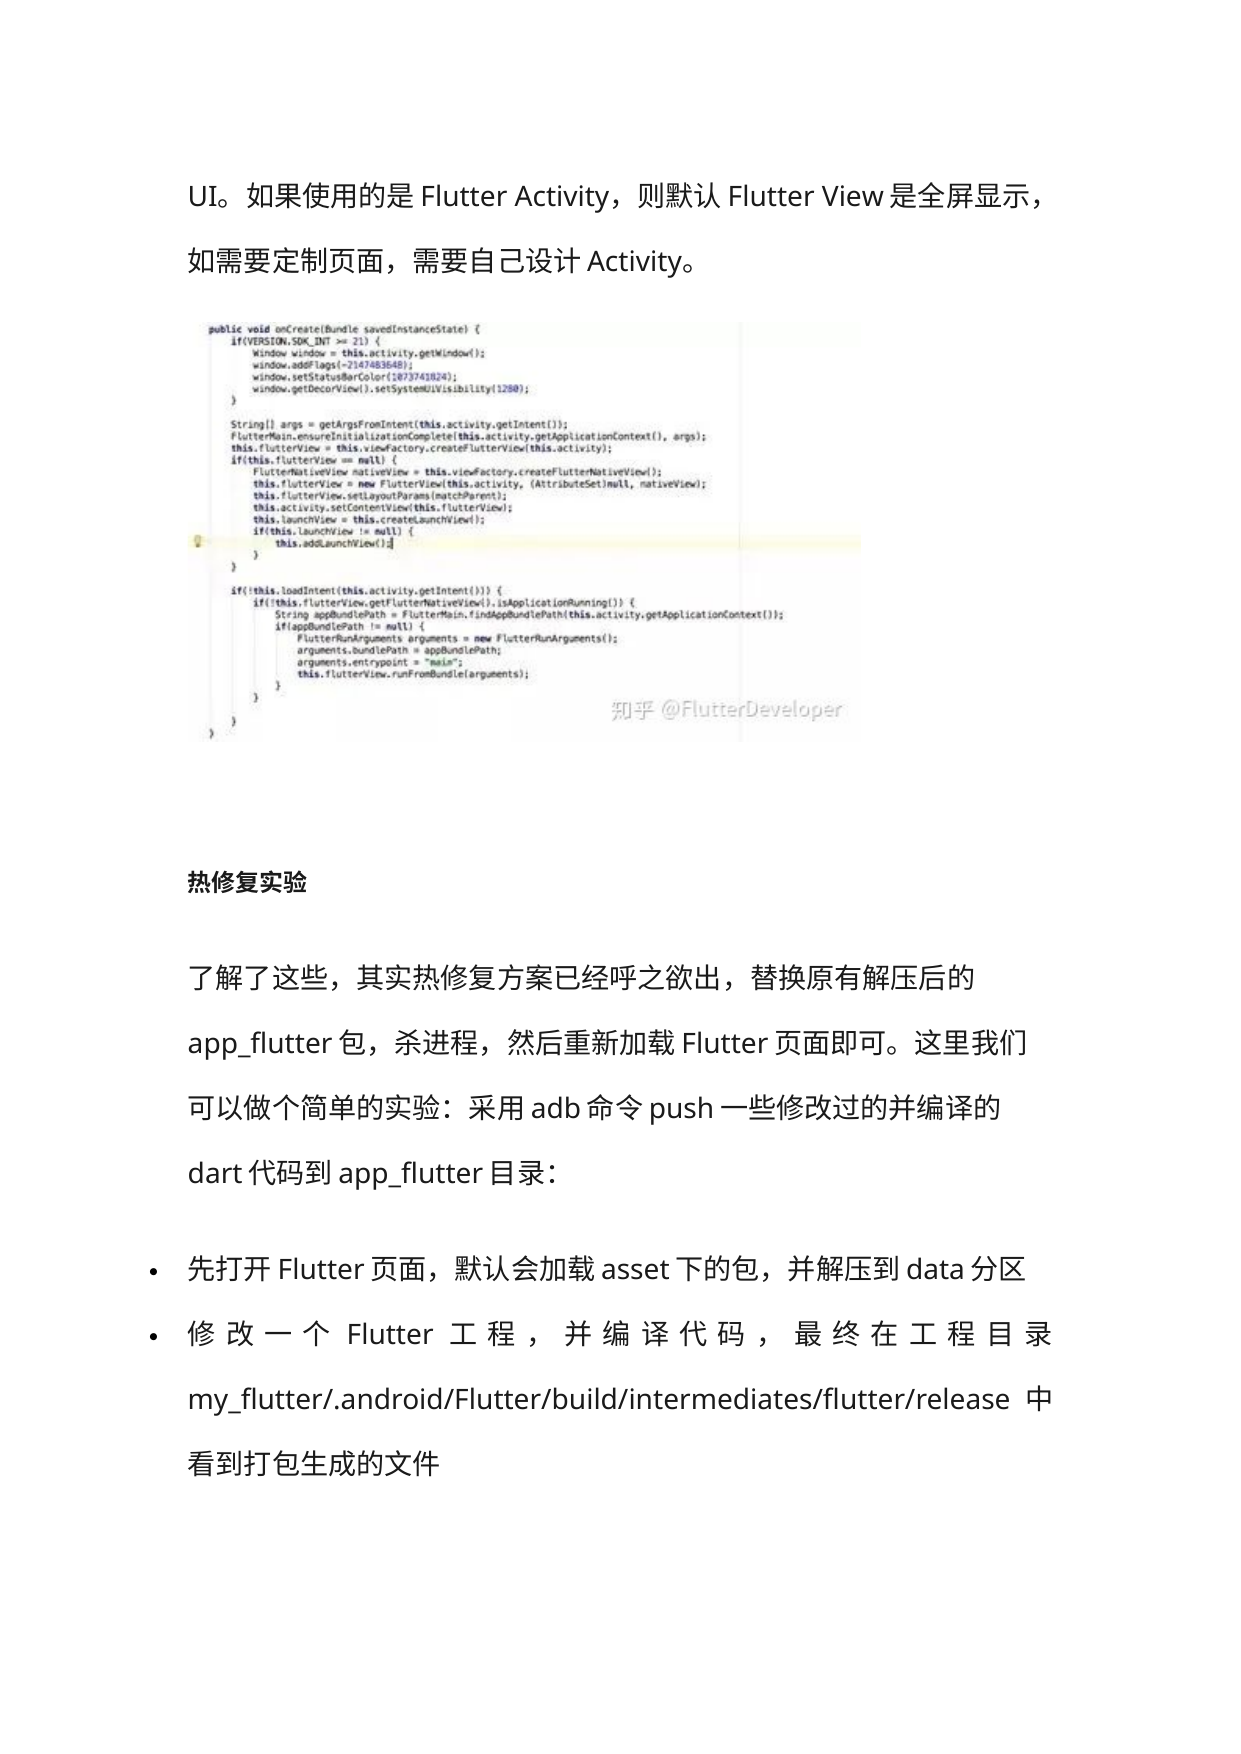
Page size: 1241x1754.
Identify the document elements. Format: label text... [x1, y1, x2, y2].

picture [187, 322, 861, 742]
text 了解了这些，其实热修复方案已经呼之欲出，替换原有解压后的app_flutter包，杀进程，然后重新加载Flutter页面即可。这里我们可以做个简单的实验：采用adb命令push一些修改过的并编译的dart代码到app_flutter目录： [187, 944, 1053, 1204]
subtitle 热修复实验 [187, 848, 1053, 913]
list 先打开Flutter页面，默认会加载asset下的包，并解压到data分区 [150, 1235, 1053, 1300]
list 修改一个Flutter工程，并编译代码，最终在工程目录my_flutter/.android/Flutter/build/intermediates/flutter/release中看到打包生成的文件 [150, 1300, 1053, 1495]
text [187, 162, 1053, 292]
